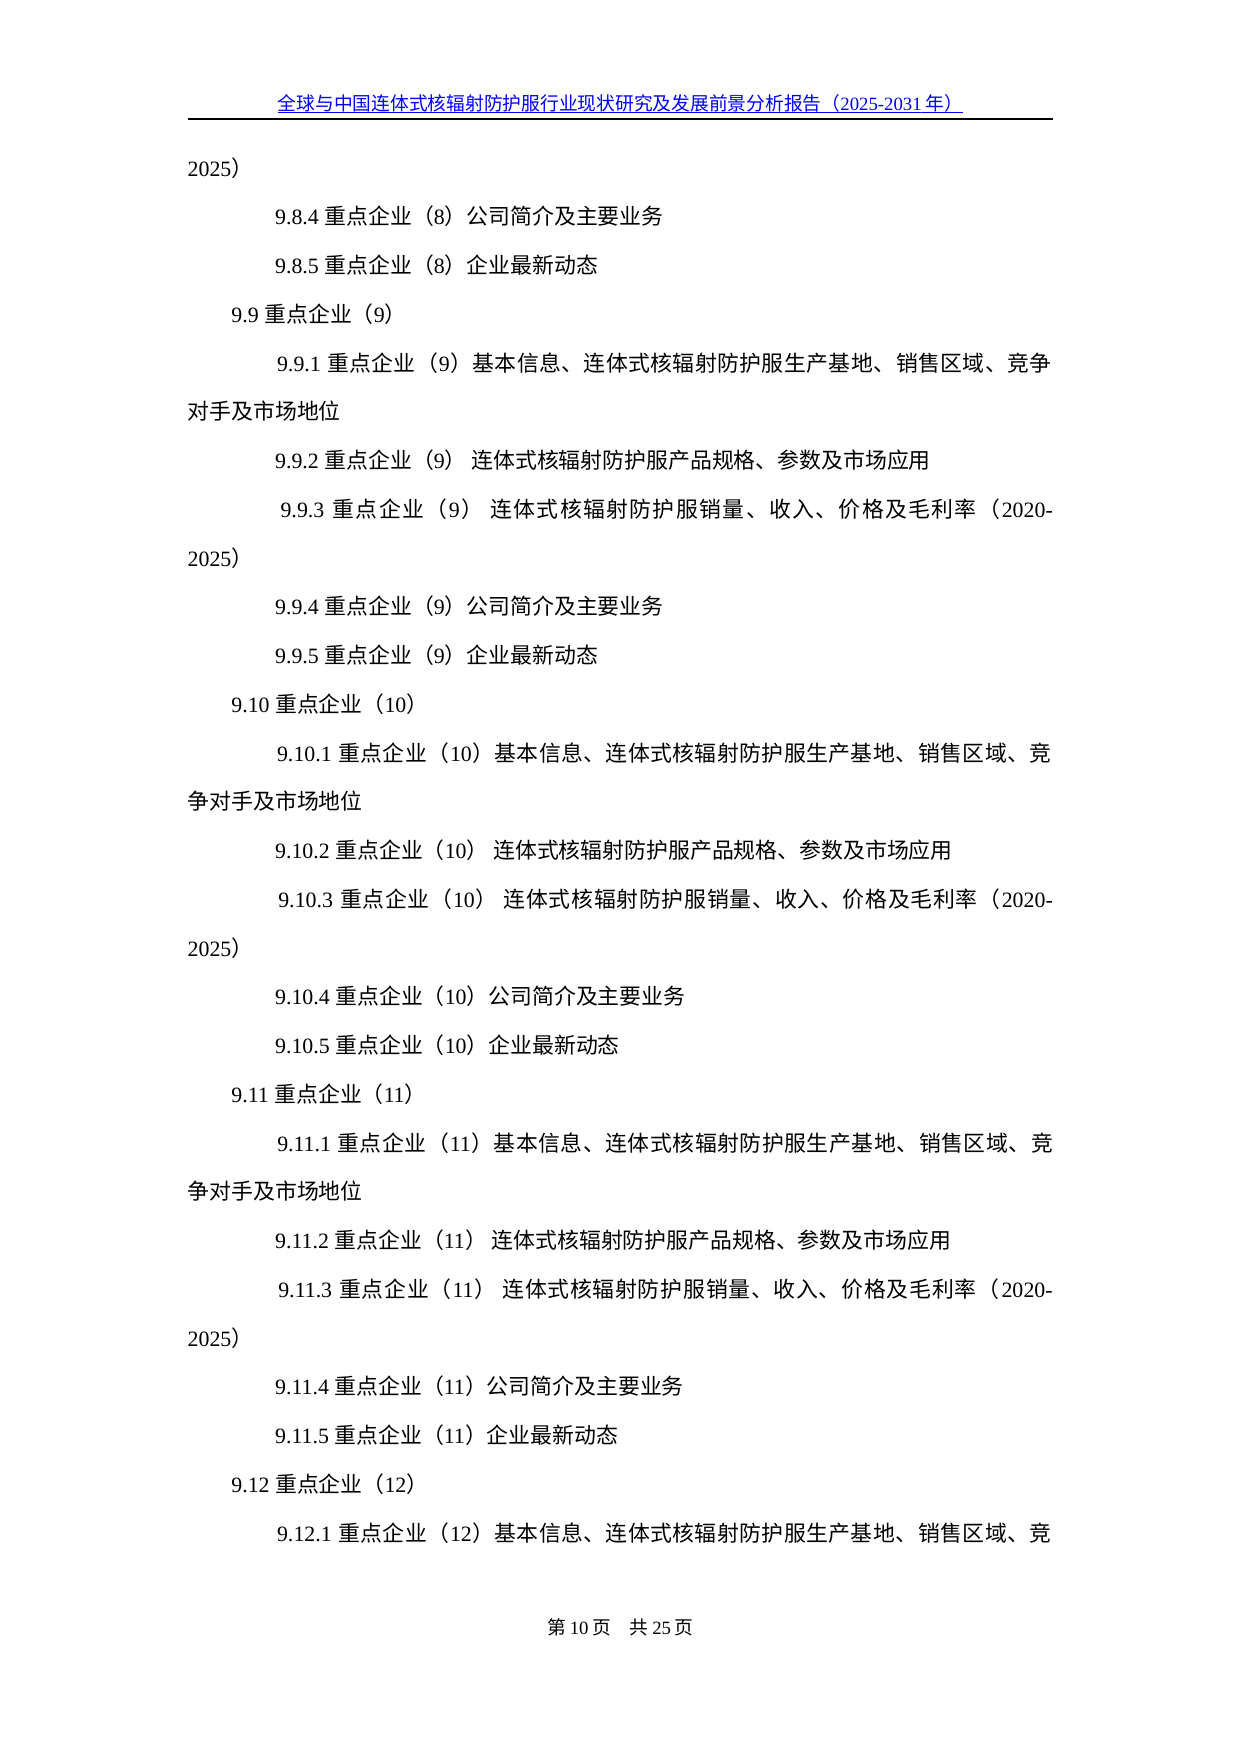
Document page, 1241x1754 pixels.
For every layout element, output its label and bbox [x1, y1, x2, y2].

text [187, 150, 1053, 1548]
